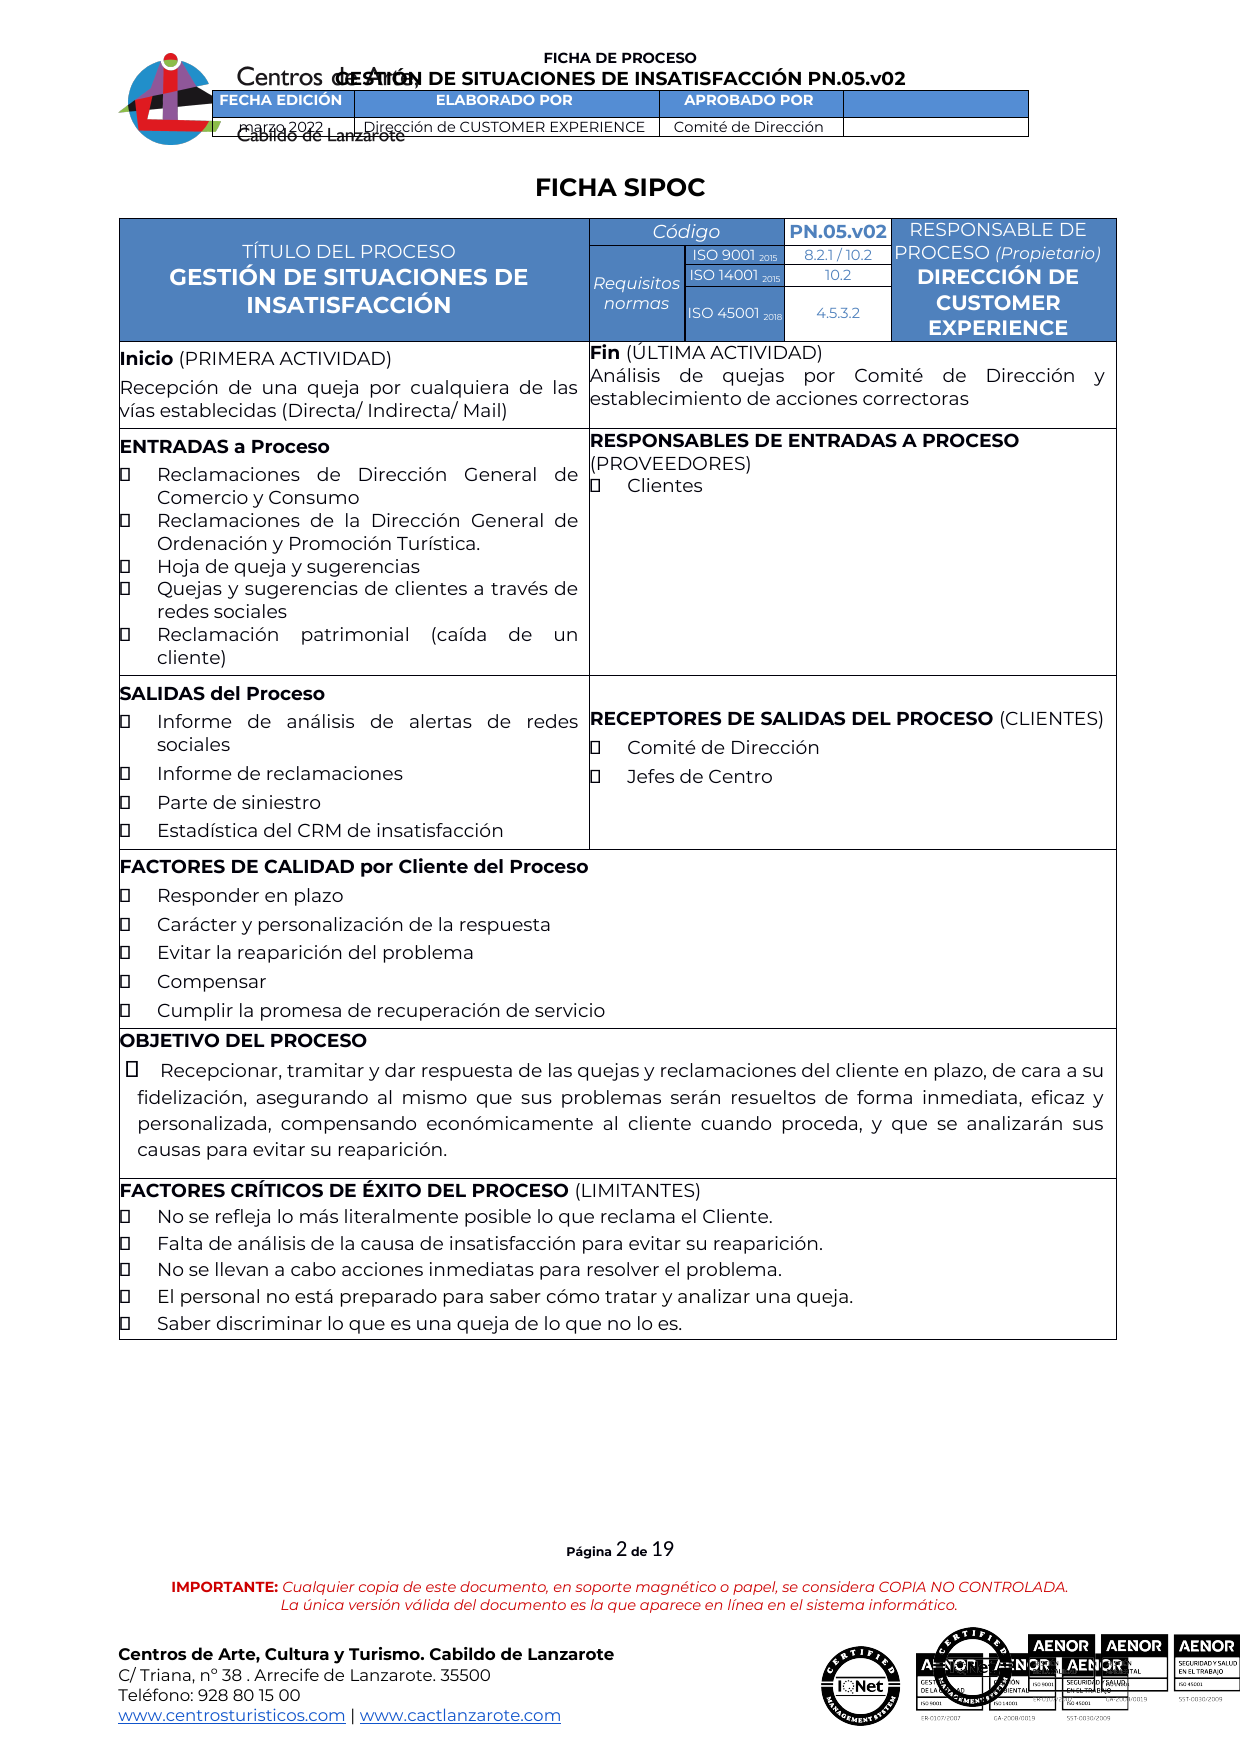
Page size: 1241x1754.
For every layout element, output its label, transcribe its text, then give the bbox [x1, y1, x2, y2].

table_cell RECEPTORES DE SALIDAS DEL PROCESO (CLIENTES) Comité de Dirección Jefes de Centro [590, 676, 1116, 848]
table_cell ISO 9001 2015 [686, 246, 784, 264]
table_cell Fin (ÚLTIMA ACTIVIDAD) Análisis de quejas por Comité de Dirección y establecimiento de acciones correctoras [590, 342, 1116, 428]
table_cell FACTORES CRÍTICOS DE ÉXITO DEL PROCESO (LIMITANTES) No se refleja lo más literalmente posible lo que reclama el Cliente. Falta de análisis de la causa de insatisfacción para evitar su reaparición. No se llevan a cabo acciones inmediatas para resolver el problema. El personal no está preparado para saber cómo tratar y analizar una queja. Saber discriminar lo que es una queja de lo que no lo es. [120, 1179, 1116, 1339]
table_cell ENTRADAS a Proceso Reclamaciones de Dirección General de Comercio y Consumo Reclamaciones de la Dirección General de Ordenación y Promoción Turística. Hoja de queja y sugerencias Quejas y sugerencias de clientes a través de redes sociales Reclamación patrimonial (caída de un cliente) [120, 429, 589, 675]
table_cell FACTORES DE CALIDAD por Cliente del Proceso Responder en plazo Carácter y personalización de la respuesta Evitar la reaparición del problema Compensar Cumplir la promesa de recuperación de servicio [120, 850, 1116, 1028]
table_cell Requisitos normas [590, 246, 684, 341]
table_cell SALIDAS del Proceso Informe de análisis de alertas de redes sociales Informe de reclamaciones Parte de siniestro Estadística del CRM de insatisfacción [120, 676, 589, 848]
picture [355, 118, 418, 136]
table_cell ISO 14001 2015 [686, 265, 784, 286]
picture [213, 118, 354, 136]
table_cell 10.2 [785, 265, 891, 286]
table_cell 8.2.1 / 10.2 [785, 246, 891, 264]
table_header TÍTULO DEL PROCESO GESTIÓN DE SITUACIONES DE INSATISFACCIÓN [120, 219, 589, 341]
text FICHA SIPOC [118, 172, 1122, 202]
table_header RESPONSABLE DE PROCESO (Propietario) DIRECCIÓN DE CUSTOMER EXPERIENCE [892, 219, 1116, 341]
table_cell Inicio (PRIMERA ACTIVIDAD) Recepción de una queja por cualquiera de las vías establecidas (Directa/ Indirecta/ Mail) [120, 342, 589, 428]
table_header PN.05.v02 [785, 219, 891, 245]
table_cell ISO 45001 2018 [686, 287, 784, 341]
picture [118, 53, 418, 145]
picture [821, 1627, 1240, 1726]
table_header Código [590, 219, 784, 245]
table_cell RESPONSABLES DE ENTRADAS A PROCESO (PROVEEDORES) Clientes [590, 429, 1116, 675]
table_cell OBJETIVO DEL PROCESO Recepcionar, tramitar y dar respuesta de las quejas y reclamaciones del cliente en plazo, de cara a su fidelización, asegurando al mismo que sus problemas serán resueltos de forma inmediata, eficaz y personalizada, compensando económicamente al cliente cuando proceda, y que se analizarán sus causas para evitar su reaparición. [120, 1029, 1116, 1178]
table_cell 4.5.3.2 [785, 287, 891, 341]
